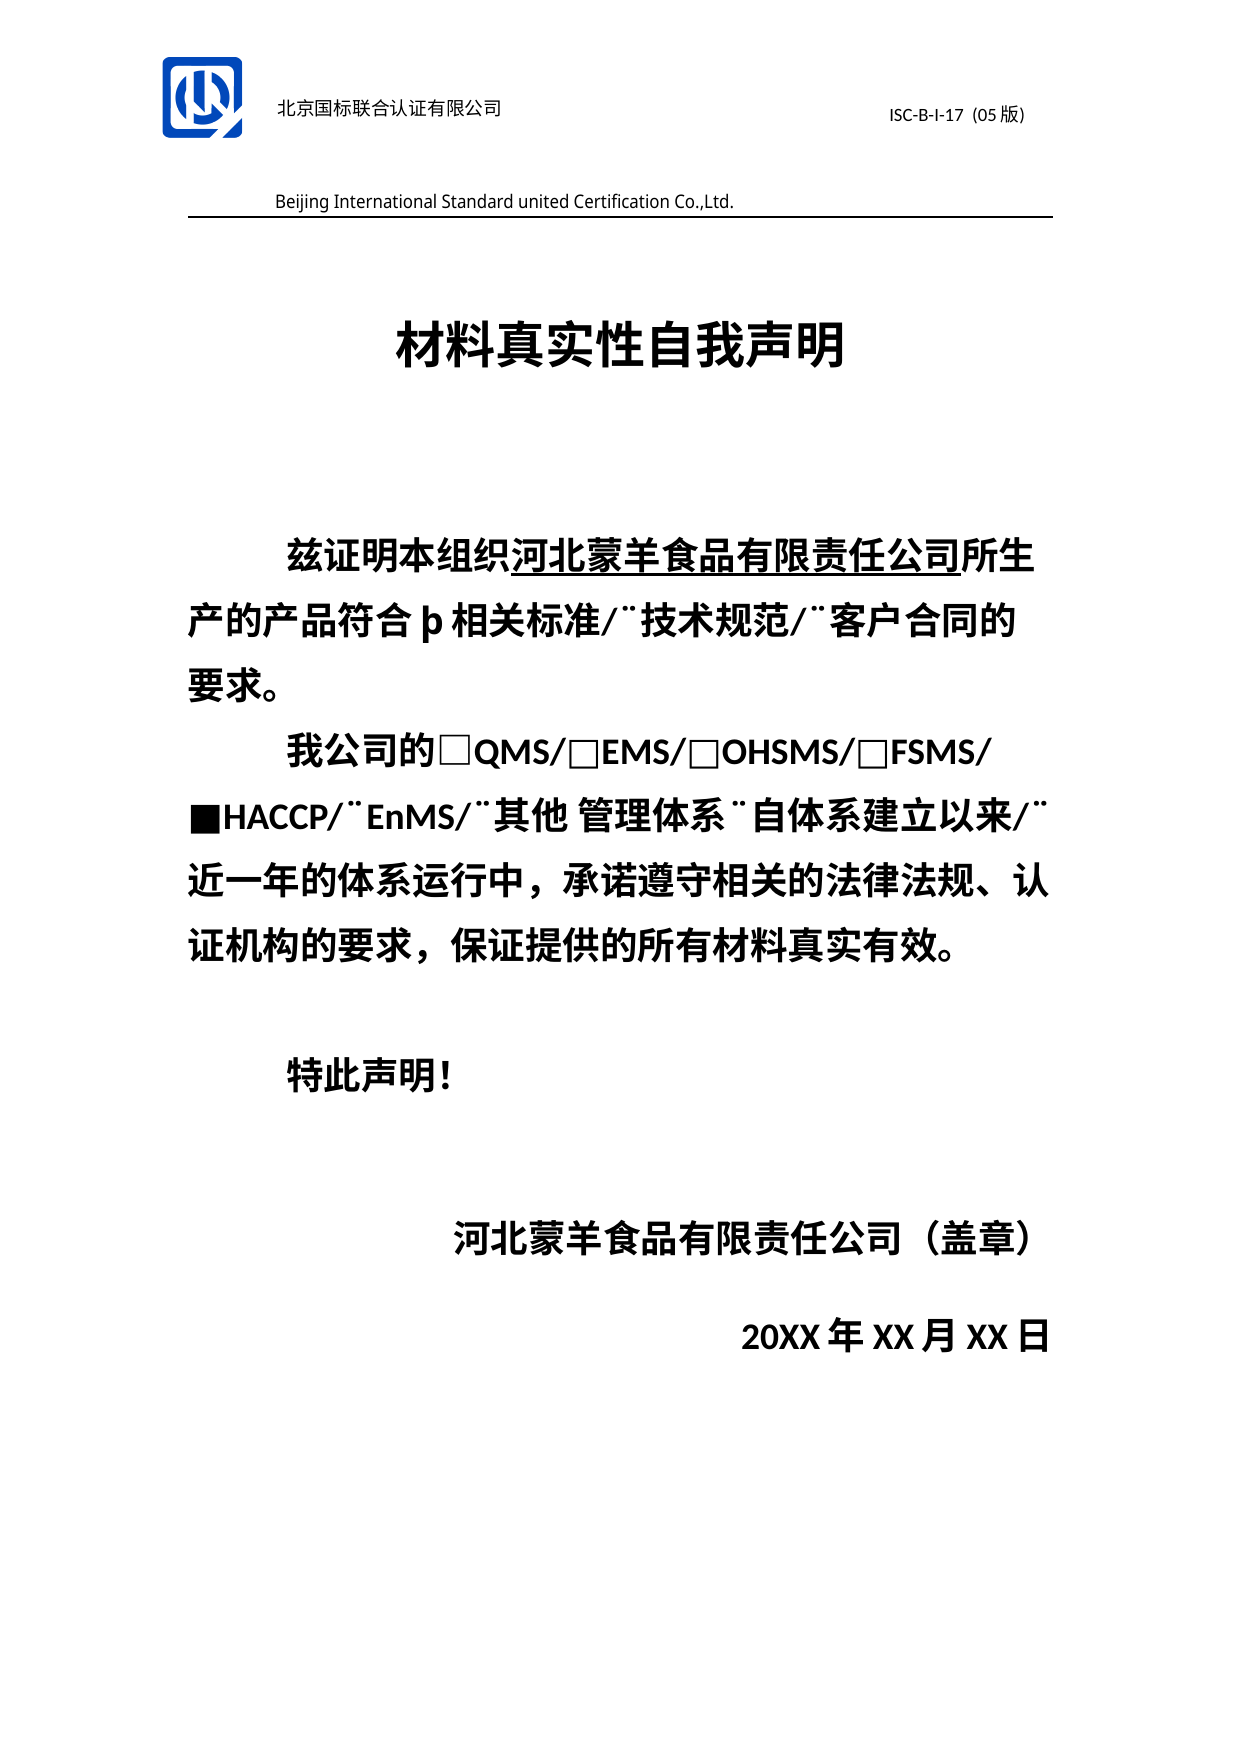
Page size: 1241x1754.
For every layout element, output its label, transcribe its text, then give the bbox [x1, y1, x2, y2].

text 材料真实性自我声明 [187, 293, 1053, 391]
text 我公司的□QMS/□EMS/□OHSMS/□FSMS/ ■HACCP/¨EnMS/¨其他 管理体系¨自体系建立以来/¨近一年的体系运行中，承诺遵守相关的法律法规、认证机构的要求，保证提供的所有材料真实有效。 [187, 716, 1053, 976]
text 特此声明！ [187, 1041, 1053, 1106]
text 20XX年XX月XX日 [187, 1301, 1053, 1366]
picture [162, 57, 243, 138]
text 河北蒙羊食品有限责任公司（盖章） [187, 1203, 1053, 1268]
text 兹证明本组织河北蒙羊食品有限责任公司所生产的产品符合þ相关标准/¨技术规范/¨客户合同的要求。 [187, 521, 1053, 716]
